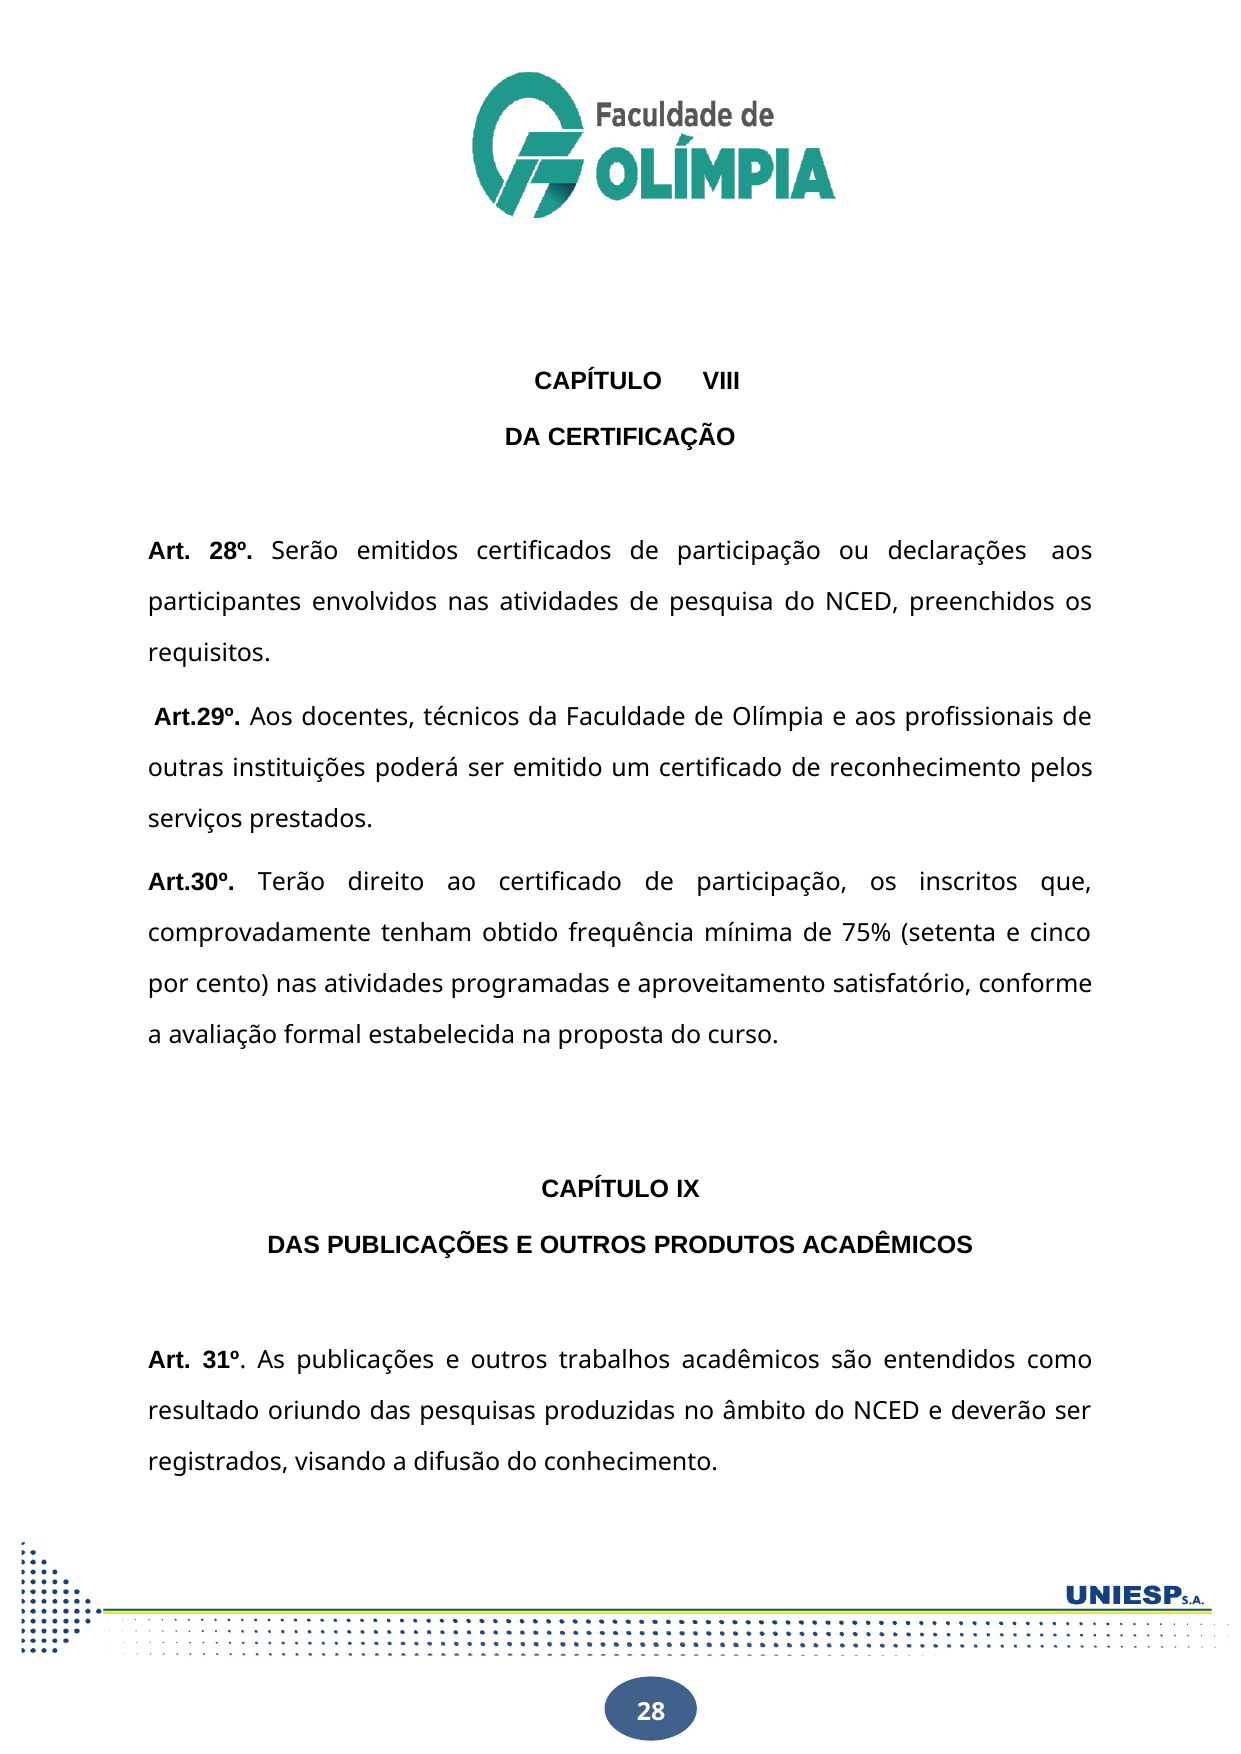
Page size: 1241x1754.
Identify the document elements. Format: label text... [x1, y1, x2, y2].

text DAS PUBLICAÇÕES E OUTROS PRODUTOS ACADÊMICOS [160, 1230, 1080, 1258]
text Art.29º. Aos docentes, técnicos da Faculdade de Olímpia e aos profissionais de outras instituições poderá ser emitido um certificado de reconhecimento pelos serviços prestados. [148, 698, 1093, 834]
subtitle CAPÍTULO VIII DA CERTIFICAÇÃO [504, 366, 740, 450]
text Art. 28º. Serão emitidos certificados de participação ou declarações aos participantes envolvidos nas atividades de pesquisa do NCED, preenchidos os requisitos. [148, 533, 1092, 669]
text Art.30º. Terão direito ao certificado de participação, os inscritos que, comprovadamente tenham obtido frequência mínima de 75% (setenta e cinco por cento) nas atividades programadas e aproveitamento satisfatório, conforme a avaliação formal estabelecida na proposta do curso. [148, 864, 1092, 1051]
picture [465, 62, 838, 218]
subtitle CAPÍTULO IX [161, 1174, 1080, 1203]
picture [21, 1542, 1234, 1656]
text Art. 31º. As publicações e outros trabalhos acadêmicos são entendidos como resultado oriundo das pesquisas produzidas no âmbito do NCED e deverão ser registrados, visando a difusão do conhecimento. [148, 1341, 1092, 1477]
